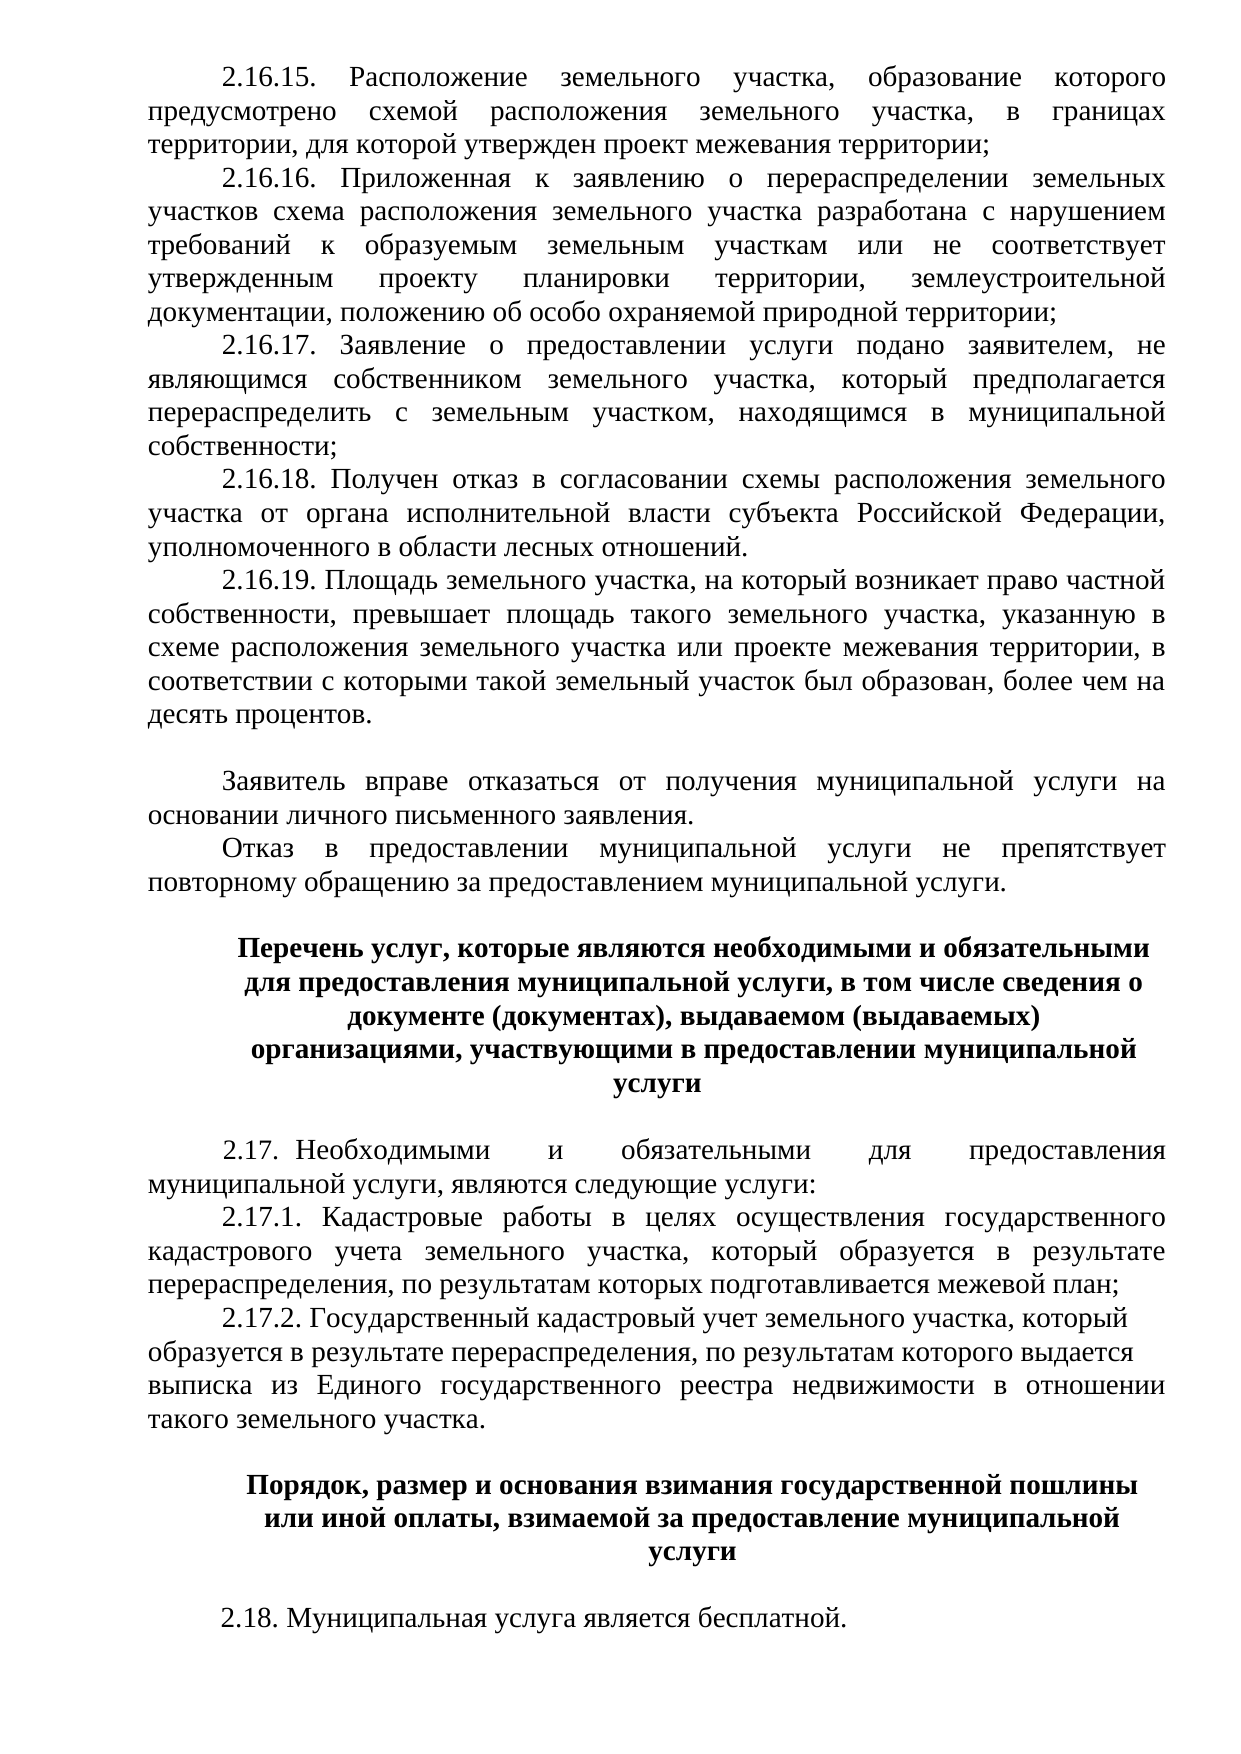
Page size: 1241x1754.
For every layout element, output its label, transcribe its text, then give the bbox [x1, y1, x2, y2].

text 2.17.1. Кадастровые работы в целях осуществления государственного кадастрового учета земельного участка, который образуется в результате перераспределения, по результатам которых подготавливается межевой план; [148, 1199, 1167, 1300]
text 2.16.16. Приложенная к заявлению о перераспределении земельных участков схема расположения земельного участка разработана с нарушением требований к образуемым земельным участкам или не соответствует утвержденным проекту планировки территории, землеустроительной документации, положению об особо охраняемой природной территории; [148, 160, 1167, 327]
text 2.16.18. Получен отказ в согласовании схемы расположения земельного участка от органа исполнительной власти субъекта Российской Федерации, уполномоченного в области лесных отношений. [148, 462, 1167, 562]
text 2.18. Муниципальная услуга является бесплатной. [148, 1600, 1167, 1634]
text Отказ в предоставлении муниципальной услуги не препятствует повторному обращению за предоставлением муниципальной услуги. [148, 831, 1167, 898]
text образуется в результате перераспределения, по результатам которого выдается [148, 1334, 1167, 1367]
text Заявитель вправе отказаться от получения муниципальной услуги на основании личного письменного заявления. [148, 763, 1167, 831]
text услуги [220, 1534, 1164, 1567]
text Перечень услуг, которые являются необходимыми и обязательными для предоставления муниципальной услуги, в том числе сведения о документе (документах), выдаваемом (выдаваемых) [223, 931, 1164, 1032]
list Необходимыми и обязательными для предоставления муниципальной услуги, являются следующие услуги: [148, 1132, 1167, 1199]
text выписка из Единого государственного реестра недвижимости в отношении такого земельного участка. [148, 1367, 1167, 1434]
text 2.17.2. Государственный кадастровый учет земельного участка, который [148, 1300, 1167, 1334]
text организациями, участвующими в предоставлении муниципальной услуги [148, 1032, 1167, 1099]
text 2.16.19. Площадь земельного участка, на который возникает право частной собственности, превышает площадь такого земельного участка, указанную в схеме расположения земельного участка или проекте межевания территории, в соответствии с которыми такой земельный участок был образован, более чем на десять процентов. [148, 562, 1167, 730]
text Порядок, размер и основания взимания государственной пошлины или иной оплаты, взимаемой за предоставление муниципальной [220, 1468, 1164, 1534]
text 2.16.15. Расположение земельного участка, образование которого предусмотрено схемой расположения земельного участка, в границах территории, для которой утвержден проект межевания территории; [148, 59, 1167, 160]
text 2.16.17. Заявление о предоставлении услуги подано заявителем, не являющимся собственником земельного участка, который предполагается перераспределить с земельным участком, находящимся в муниципальной собственности; [148, 327, 1167, 462]
